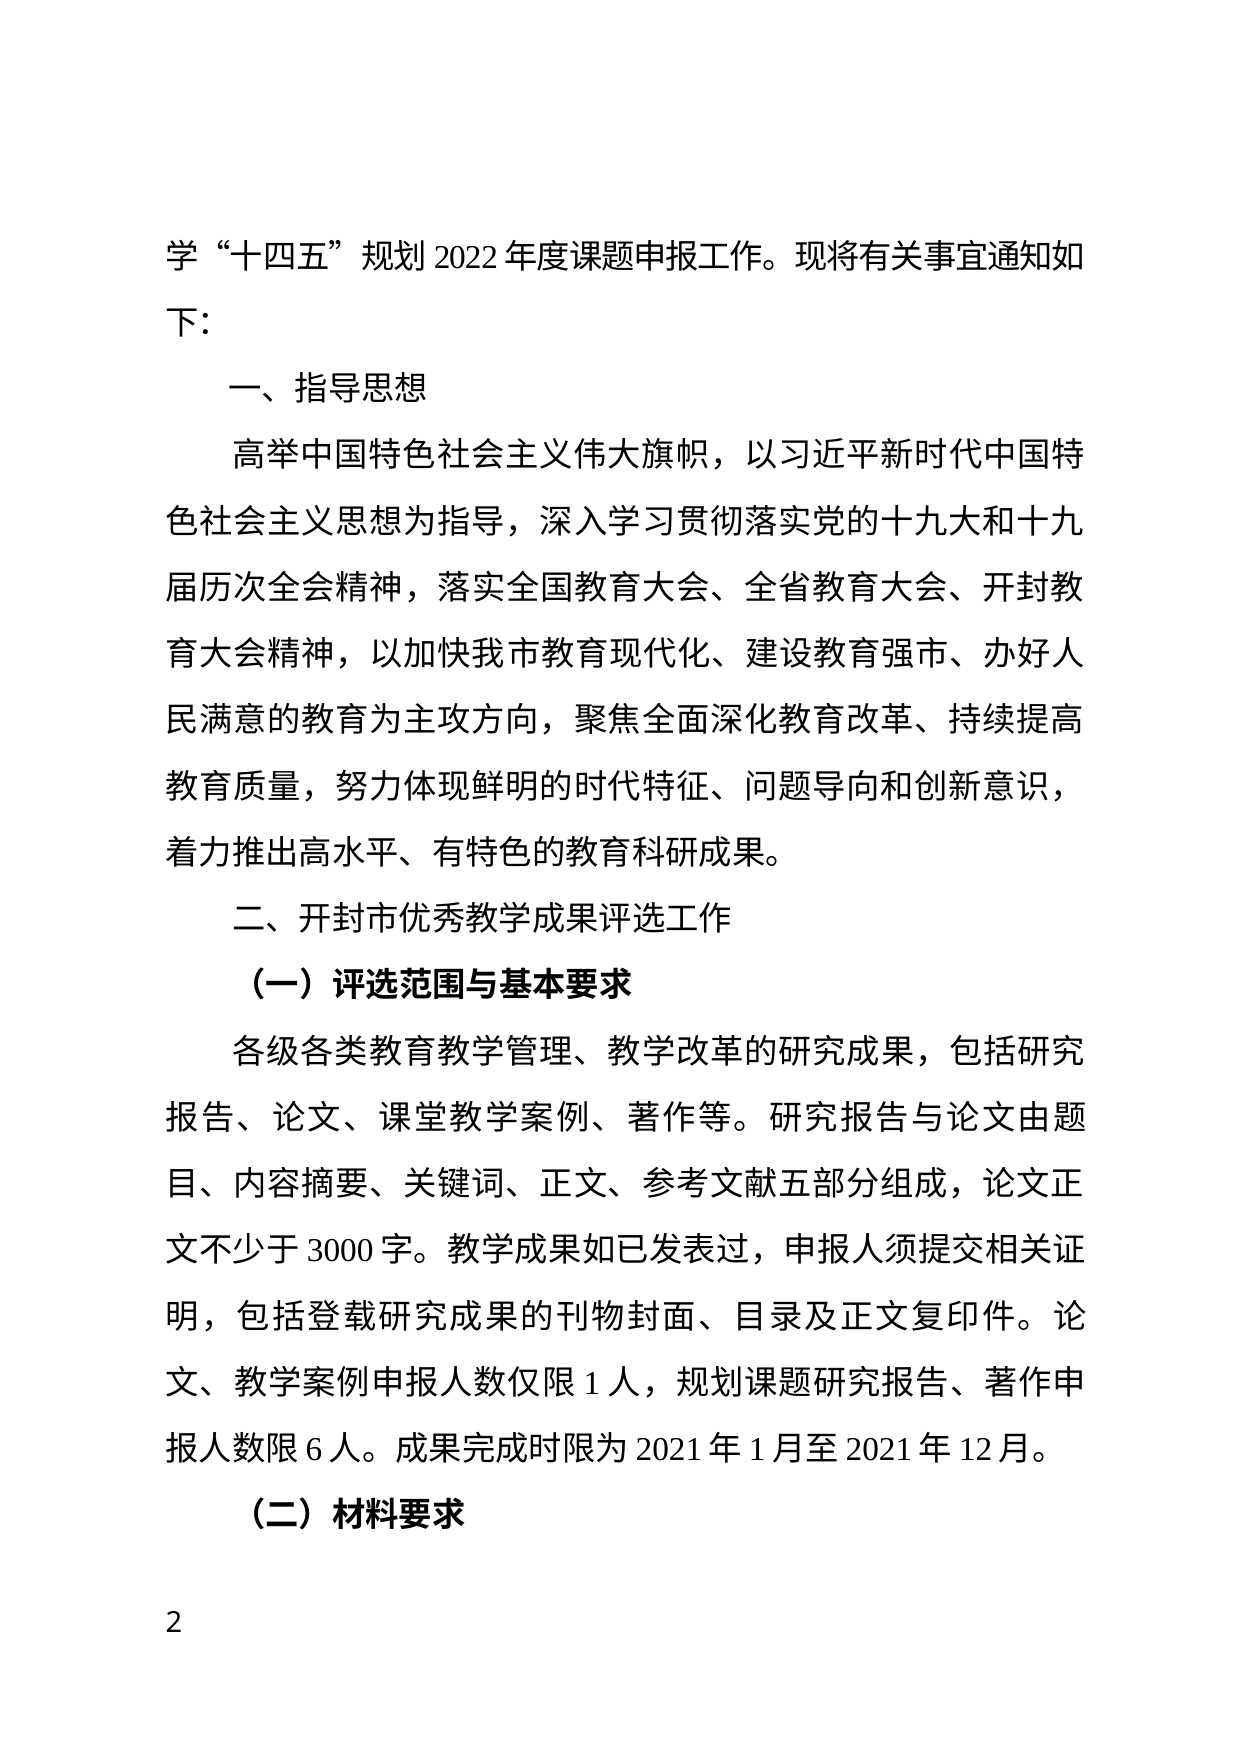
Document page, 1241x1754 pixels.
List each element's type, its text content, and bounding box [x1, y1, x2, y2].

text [165, 220, 1087, 353]
text 高举中国特色社会主义伟大旗帜，以习近平新时代中国特色社会主义思想为指导，深入学习贯彻落实党的十九大和十九届历次全会精神，落实全国教育大会、全省教育大会、开封教育大会精神，以加快我市教育现代化、建设教育强市、办好人民满意的教育为主攻方向，聚焦全面深化教育改革、持续提高教育质量，努力体现鲜明的时代特征、问题导向和创新意识，着力推出高水平、有特色的教育科研成果。 [165, 419, 1087, 883]
text （一）评选范围与基本要求 [165, 949, 1087, 1015]
text 一、指导思想 [165, 353, 1087, 419]
list 材料要求 [232, 1479, 1087, 1545]
text 各级各类教育教学管理、教学改革的研究成果，包括研究报告、论文、课堂教学案例、著作等。研究报告与论文由题目、内容摘要、关键词、正文、参考文献五部分组成，论文正文不少于3000字。教学成果如已发表过，申报人须提交相关证明，包括登载研究成果的刊物封面、目录及正文复印件。论文、教学案例申报人数仅限1人，规划课题研究报告、著作申报人数限6人。成果完成时限为2021年1月至2021年12月。 [165, 1015, 1087, 1479]
text 二、开封市优秀教学成果评选工作 [165, 883, 1087, 949]
